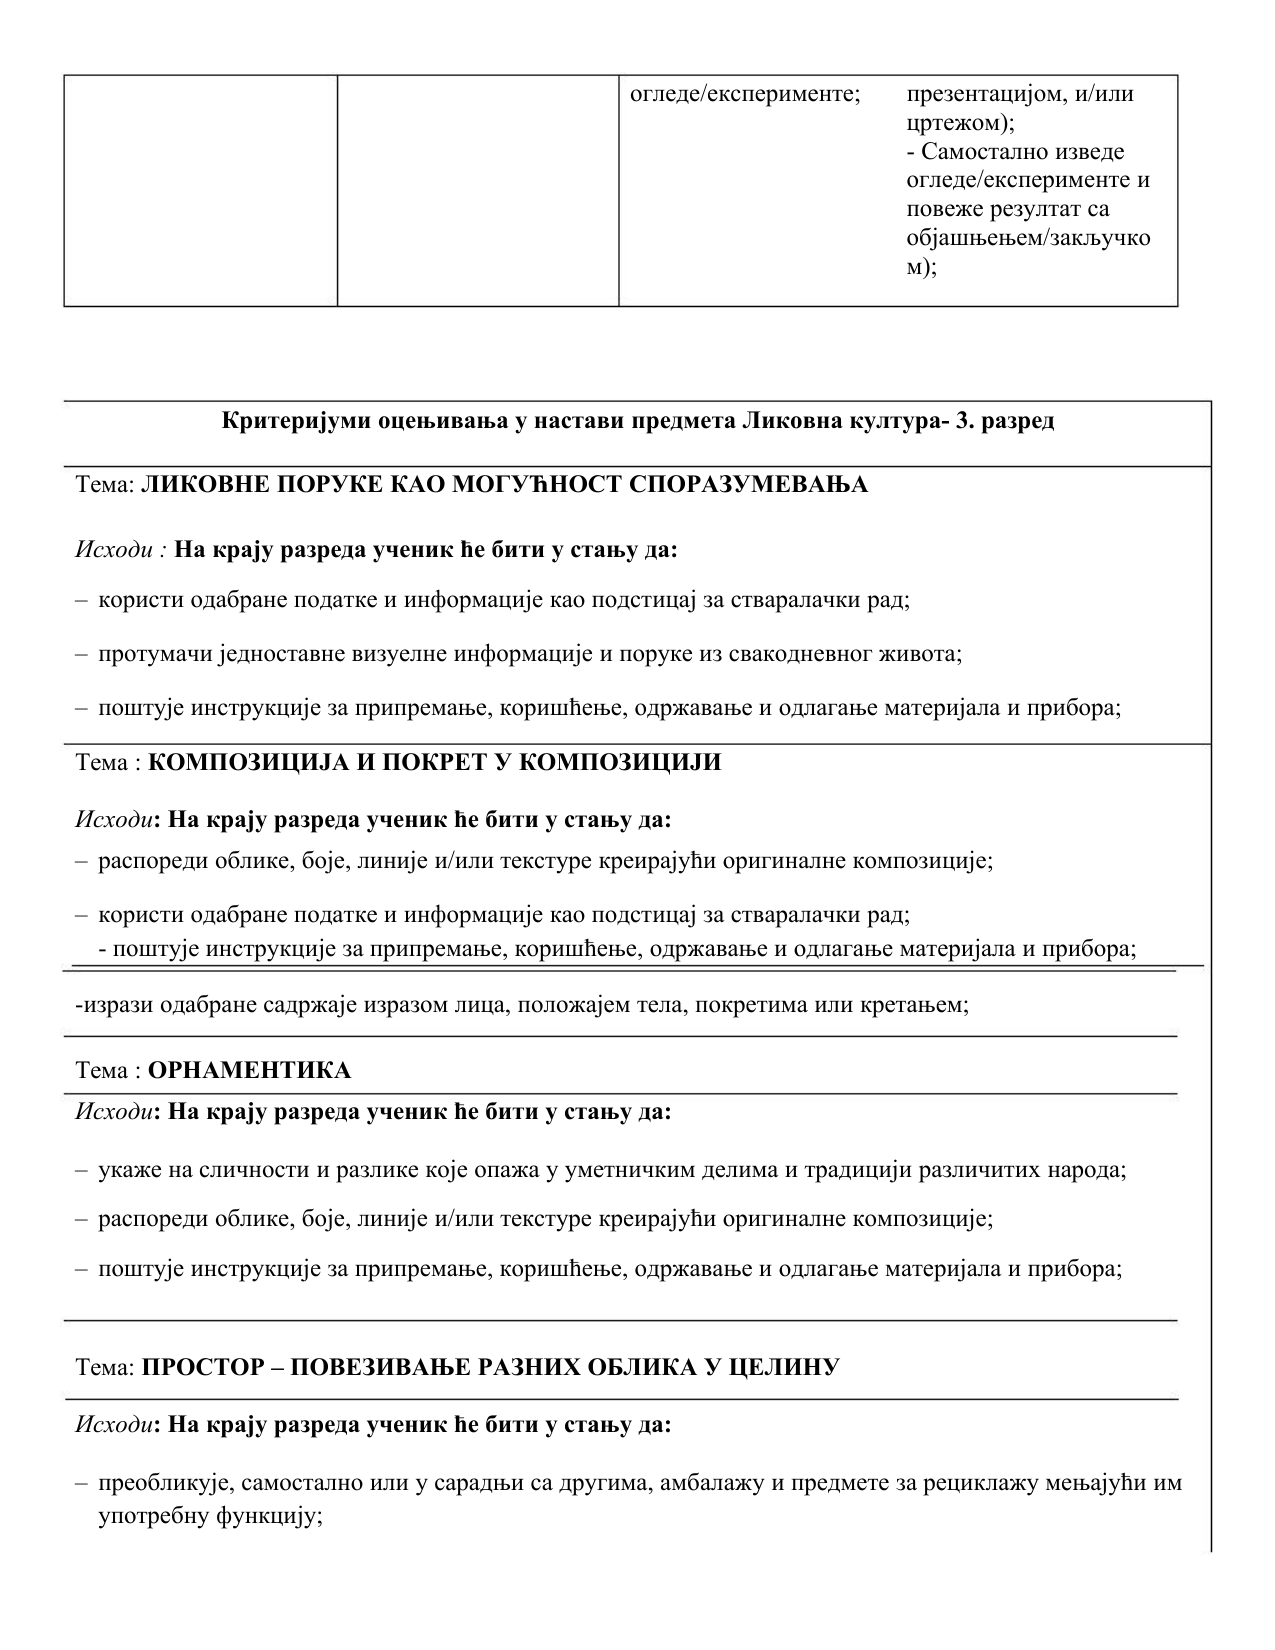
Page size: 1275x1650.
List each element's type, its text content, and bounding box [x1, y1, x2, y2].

text – укаже на сличности и разлике које опажа у уметничким делима и традицији различитих народа; [75, 1154, 1264, 1183]
picture [60, 398, 1215, 1555]
text Исходи : На крају разреда ученик ће бити у стању да: [75, 535, 1264, 564]
text Тема: ЛИКОВНЕ ПОРУКЕ КАО МОГУЋНОСТ СПОРАЗУМЕВАЊА [75, 470, 1264, 499]
text Критеријуми оцењивања у настави предмета Ликовна култура- 3. разред [221, 405, 1264, 434]
text Исходи: На крају разреда ученик ће бити у стању да: [75, 1410, 1264, 1438]
text – користи одабране податке и информације као подстицај за стваралачки рад; [75, 585, 1264, 613]
picture [61, 72, 1180, 310]
text – протумачи једноставне визуелне информације и поруке из свакодневног живота; [75, 638, 1264, 667]
text – поштује инструкције за припремање, коришћење, одржавање и одлагање материјала и прибора; [75, 693, 1264, 721]
text - Самостално изведе огледе/експерименте и повеже резултат са објашњењем/закључко м); [906, 136, 1264, 280]
text Тема: ПРОСТОР – ПОВЕЗИВАЊЕ РАЗНИХ ОБЛИКА У ЦЕЛИНУ [75, 1352, 1264, 1381]
text – преобликује, самостално или у сарадњи са другима, амбалажу и предмете за рециклажу мењајући им [75, 1467, 1264, 1496]
text -изрази одабране садржаје изразом лица, положајем тела, покретима или кретањем; [75, 990, 1264, 1018]
text – поштује инструкције за припремање, коришћење, одржавање и одлагање материјала и прибора; [75, 1253, 1264, 1282]
text - поштује инструкције за припремање, коришћење, одржавање и одлагање материјала и прибора; [98, 933, 1264, 962]
text Исходи: На крају разреда ученик ће бити у стању да: [75, 1096, 1264, 1125]
text Исходи: На крају разреда ученик ће бити у стању да: [75, 805, 1264, 834]
text Тема : КОМПОЗИЦИЈА И ПОКРЕТ У КОМПОЗИЦИЈИ [75, 747, 1264, 776]
text – распореди облике, боје, линије и/или текстуре креирајући оригиналне композиције; [75, 1203, 1264, 1232]
text употребну функцију; [98, 1501, 1264, 1529]
text – користи одабране податке и информације као подстицај за стваралачки рад; [75, 900, 1264, 928]
text – распореди облике, боје, линије и/или текстуре креирајући оригиналне композиције; [75, 846, 1264, 875]
text Тема : ОРНАМЕНТИКА [75, 1056, 1264, 1084]
text огледе/експерименте; презентацијом, и/или цртежом); [630, 79, 1264, 136]
